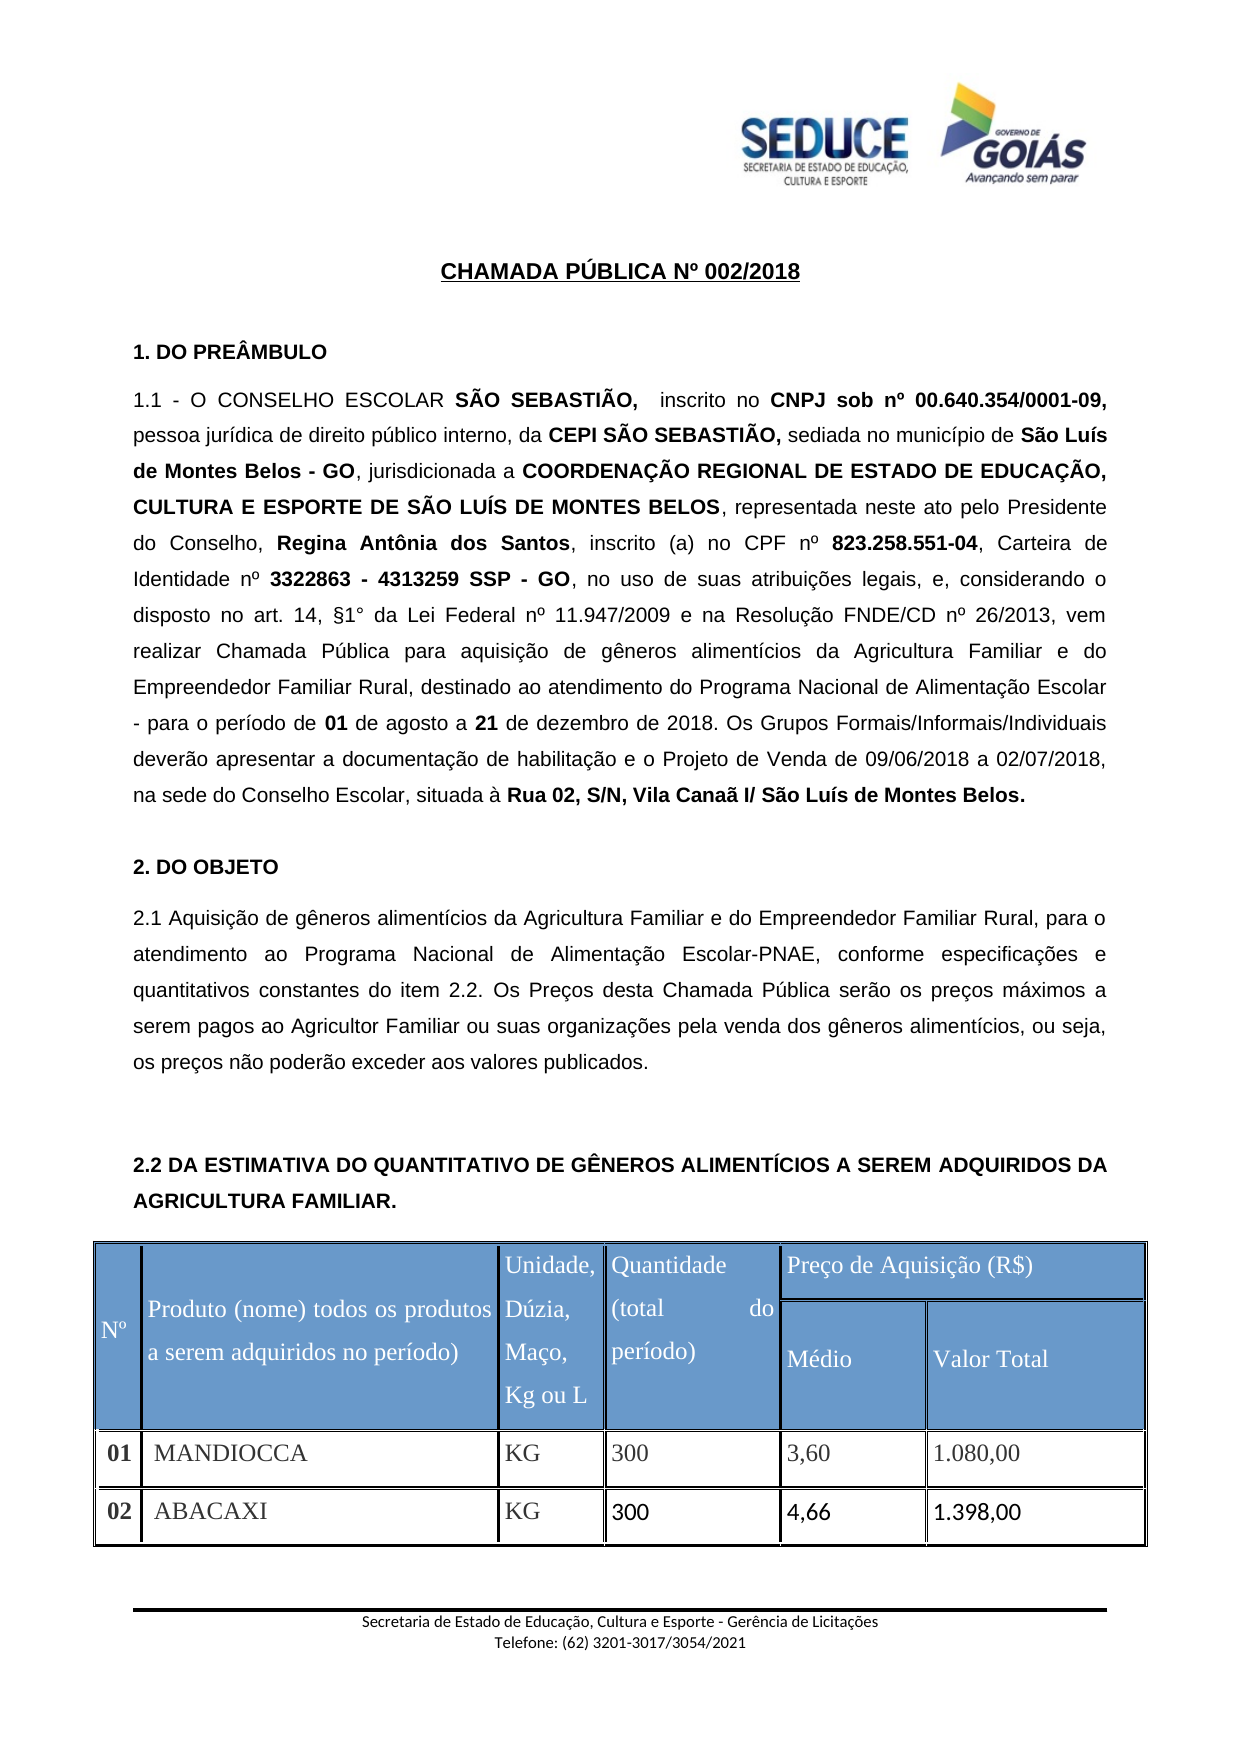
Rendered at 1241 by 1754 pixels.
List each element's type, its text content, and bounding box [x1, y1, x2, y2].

table_cell KG [500, 1432, 603, 1486]
table_cell Valor Total [928, 1298, 1145, 1429]
table_cell KG [498, 1486, 605, 1544]
text 2. DO OBJETO [133, 854, 1107, 878]
table_cell MANDIOCCA [143, 1432, 497, 1486]
text 2.1 Aquisição de gêneros alimentícios da Agricultura Familiar e do Empreendedor Familiar Rural, para o atendimento ao Programa Nacional de Alimentação Escolar-PNAE, conforme especificações e quantitativos constantes do item 2.2. Os Preços desta Chamada Pública serão os preços máximos a serem pagos ao Agricultor Familiar ou suas organizações pela venda dos gêneros alimentícios, ou seja, os preços não poderão exceder aos valores publicados. [133, 906, 1107, 1074]
table_cell 1.398,00 [926, 1486, 1145, 1544]
table_header Produto (nome) todos os produtos a serem adquiridos no período) [141, 1244, 498, 1429]
table_header Preço de Aquisição (R$) [780, 1244, 1144, 1298]
table_cell 1.080,00 [926, 1429, 1146, 1486]
text 1.1 - O CONSELHO ESCOLAR SÃO SEBASTIÃO, inscrito no CNPJ sob nº 00.640.354/0001-09, pessoa jurídica de direito público interno, da CEPI SÃO SEBASTIÃO, sediada no município de São Luís de Montes Belos - GO, jurisdicionada a COORDENAÇÃO REGIONAL DE ESTADO DE EDUCAÇÃO, CULTURA E ESPORTE DE SÃO LUÍS DE MONTES BELOS, representada neste ato pelo Presidente do Conselho, Regina Antônia dos Santos, inscrito (a) no CPF nº 823.258.551-04, Carteira de Identidade nº 3322863 - 4313259 SSP - GO, no uso de suas atribuições legais, e, considerando o disposto no art. 14, §1° da Lei Federal nº 11.947/2009 e na Resolução FNDE/CD nº 26/2013, vem realizar Chamada Pública para aquisição de gêneros alimentícios da Agricultura Familiar e do Empreendedor Familiar Rural, destinado ao atendimento do Programa Nacional de Alimentação Escolar - para o período de 01 de agosto a 21 de dezembro de 2018. Os Grupos Formais/Informais/Individuais deverão apresentar a documentação de habilitação e o Projeto de Venda de 09/06/2018 a 02/07/2018, na sede do Conselho Escolar, situada à Rua 02, S/N, Vila Canaã I/ São Luís de Montes Belos. [133, 387, 1107, 807]
table_cell 02 [96, 1486, 141, 1544]
table_cell 4,66 [780, 1490, 926, 1544]
table_header Quantidade (total do período) [605, 1244, 780, 1429]
table_cell 01 [94, 1429, 141, 1486]
text CHAMADA PÚBLICA Nº 002/2018 [133, 258, 1107, 284]
table_cell ABACAXI [141, 1490, 498, 1544]
picture [726, 73, 1108, 216]
table_header Unidade, Dúzia, Maço, Kg ou L [498, 1242, 605, 1429]
table_cell 300 [607, 1432, 779, 1486]
text 2.2 DA ESTIMATIVA DO QUANTITATIVO DE GÊNEROS ALIMENTÍCIOS A SEREM ADQUIRIDOS DA AGRICULTURA FAMILIAR. [133, 1153, 1107, 1213]
table_header Nº [96, 1244, 141, 1429]
text 1. DO PREÂMBULO [133, 339, 1107, 363]
table_cell Médio [782, 1302, 925, 1429]
table_cell 300 [605, 1490, 780, 1544]
table_cell 3,60 [782, 1432, 925, 1486]
